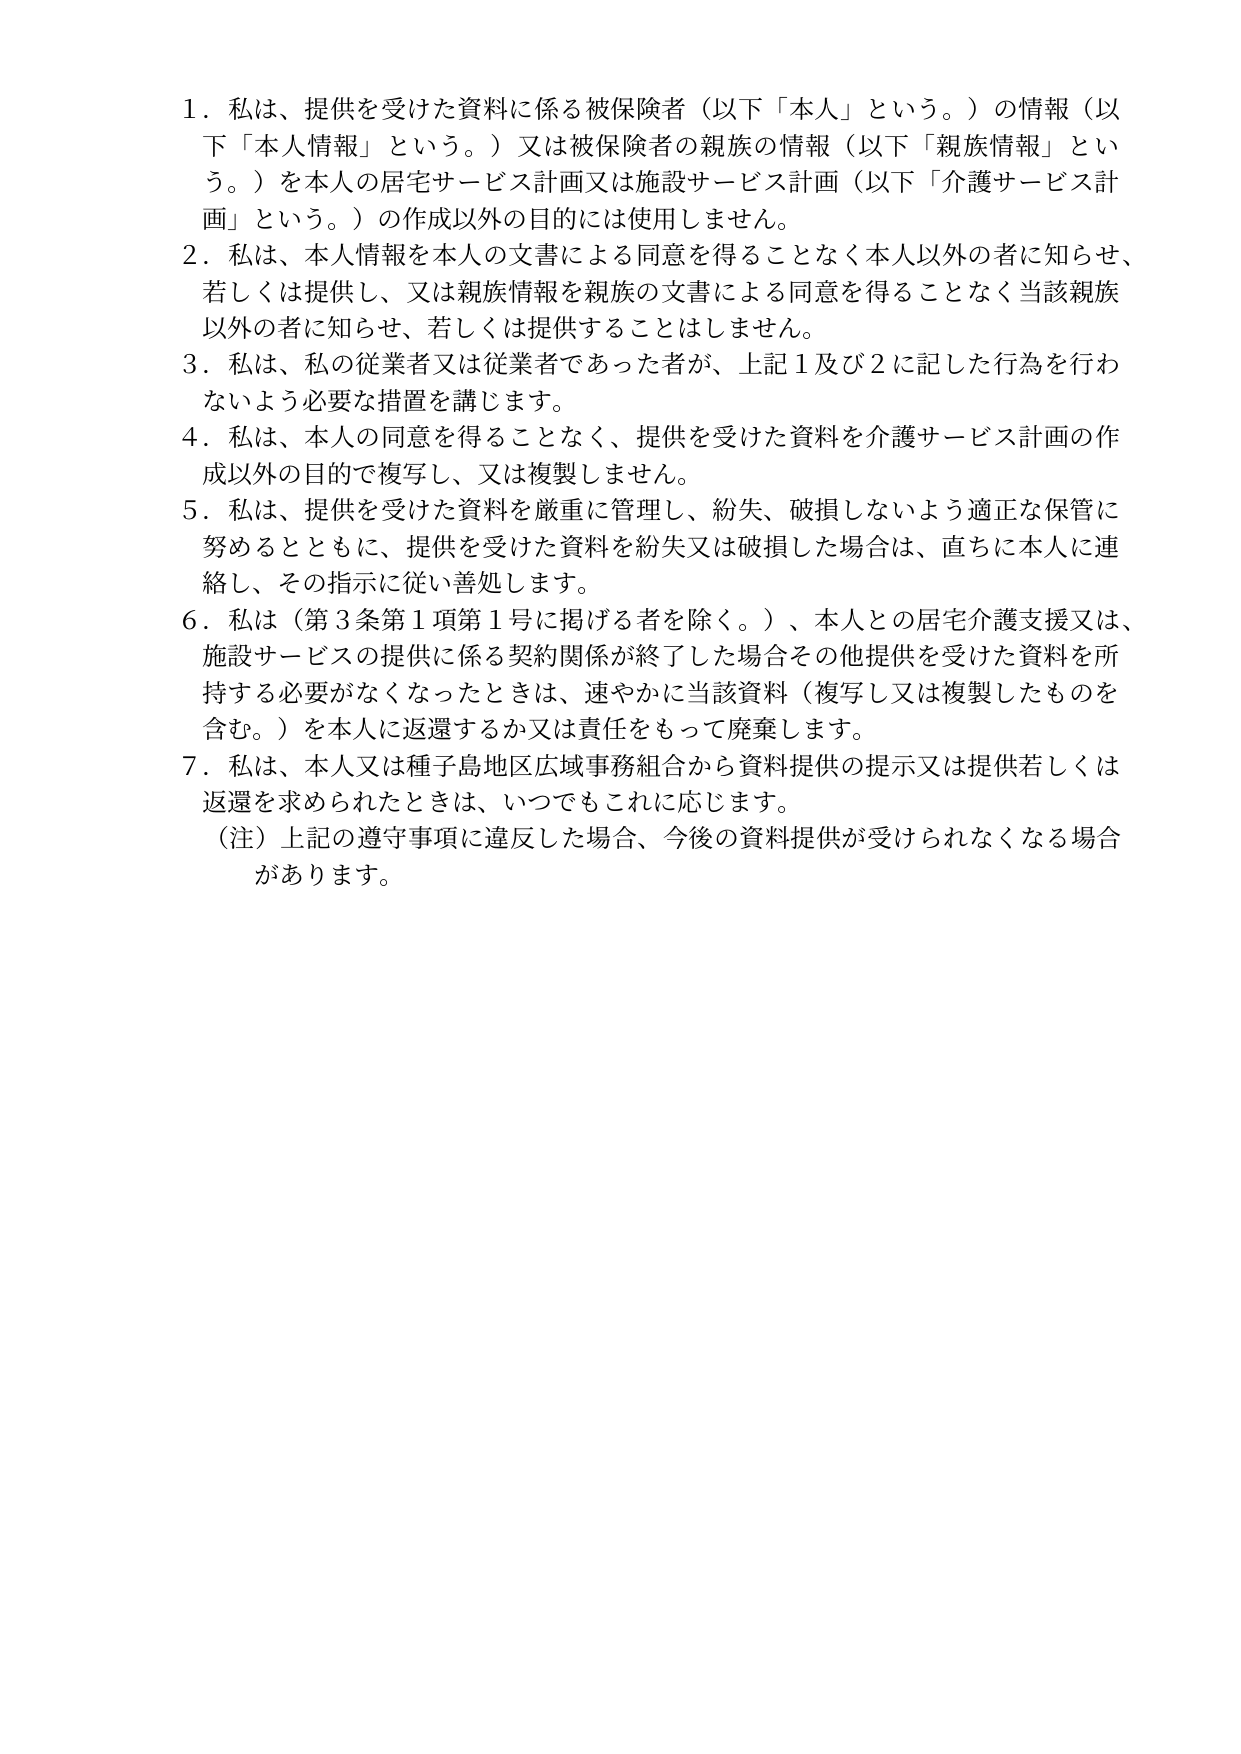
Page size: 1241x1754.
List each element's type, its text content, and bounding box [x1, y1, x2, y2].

text ３．私は、私の従業者又は従業者であった者が、上記１及び２に記した行為を行わないよう必要な措置を講じます。 [177, 345, 1122, 418]
text ４．私は、本人の同意を得ることなく、提供を受けた資料を介護サービス計画の作成以外の目的で複写し、又は複製しません。 [177, 418, 1122, 491]
text ７．私は、本人又は種子島地区広域事務組合から資料提供の提示又は提供若しくは返還を求められたときは、いつでもこれに応じます。 [177, 746, 1122, 819]
text ５．私は、提供を受けた資料を厳重に管理し、紛失、破損しないよう適正な保管に努めるとともに、提供を受けた資料を紛失又は破損した場合は、直ちに本人に連絡し、その指示に従い善処します。 [177, 491, 1122, 600]
text ２．私は、本人情報を本人の文書による同意を得ることなく本人以外の者に知らせ、若しくは提供し、又は親族情報を親族の文書による同意を得ることなく当該親族以外の者に知らせ、若しくは提供することはしません。 [177, 236, 1122, 345]
text （注）上記の遵守事項に違反した場合、今後の資料提供が受けられなくなる場合があります。 [204, 819, 1122, 892]
text ６．私は（第３条第１項第１号に掲げる者を除く。）、本人との居宅介護支援又は、施設サービスの提供に係る契約関係が終了した場合その他提供を受けた資料を所持する必要がなくなったときは、速やかに当該資料（複写し又は複製したものを含む。）を本人に返還するか又は責任をもって廃棄します。 [177, 600, 1122, 746]
text １．私は、提供を受けた資料に係る被保険者（以下「本人」という。）の情報（以下「本人情報」という。）又は被保険者の親族の情報（以下「親族情報」という。）を本人の居宅サービス計画又は施設サービス計画（以下「介護サービス計画」という。）の作成以外の目的には使用しません。 [177, 90, 1122, 236]
